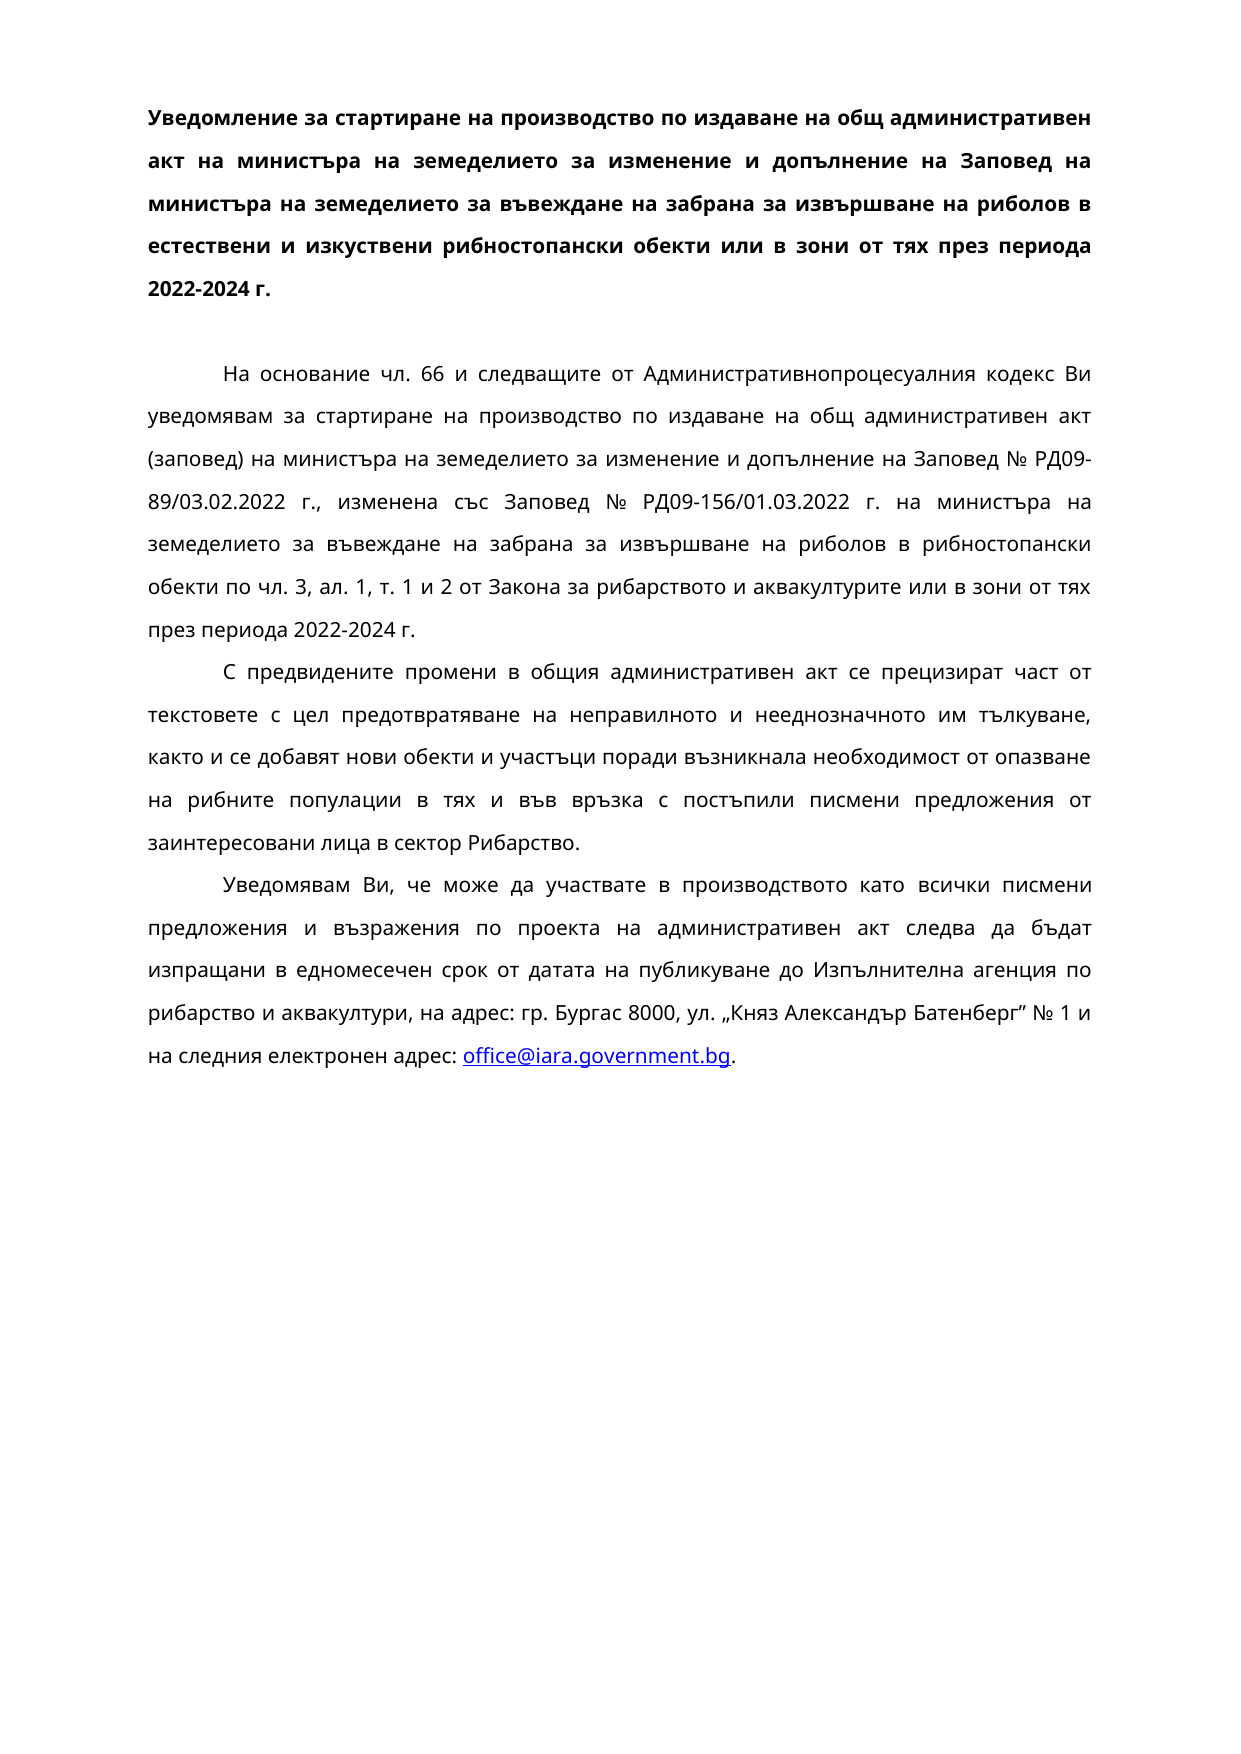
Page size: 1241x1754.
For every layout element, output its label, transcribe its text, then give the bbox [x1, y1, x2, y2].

text С предвидените промени в общия административен акт се прецизират част от текстовете с цел предотвратяване на неправилното и нееднозначното им тълкуване, както и се добавят нови обекти и участъци поради възникнала необходимост от опазване на рибните популации в тях и във връзка с постъпили писмени предложения от заинтересовани лица в сектор Рибарство. [148, 657, 1093, 856]
text Уведомявам Ви, че може да участвате в производството като всички писмени предложения и възражения по проекта на административен акт следва да бъдат изпращани в едномесечен срок от датата на публикуване до Изпълнителна агенция по рибарство и аквакултури, на адрес: гр. Бургас 8000, ул. „Княз Александър Батенберг” № 1 и на следния електронен адрес: office@iara.government.bg. [148, 870, 1093, 1069]
text На основание чл. 66 и следващите от Административнопроцесуалния кодекс Ви уведомявам за стартиране на производство по издаване на общ административен акт (заповед) на министъра на земеделието за изменение и допълнение на Заповед № РД09-89/03.02.2022 г., изменена със Заповед № РД09-156/01.03.2022 г. на министъра на земеделието за въвеждане на забрана за извършване на риболов в рибностопански обекти по чл. 3, ал. 1, т. 1 и 2 от Закона за рибарството и аквакултурите или в зони от тях през периода 2022-2024 г. [148, 359, 1093, 643]
text Уведомление за стартиране на производство по издаване на общ административен акт на министъра на земеделието за изменение и допълнение на Заповед на министъра на земеделието за въвеждане на забрана за извършване на риболов в естествени и изкуствени рибностопански обекти или в зони от тях през периода 2022-2024 г. [148, 103, 1093, 302]
